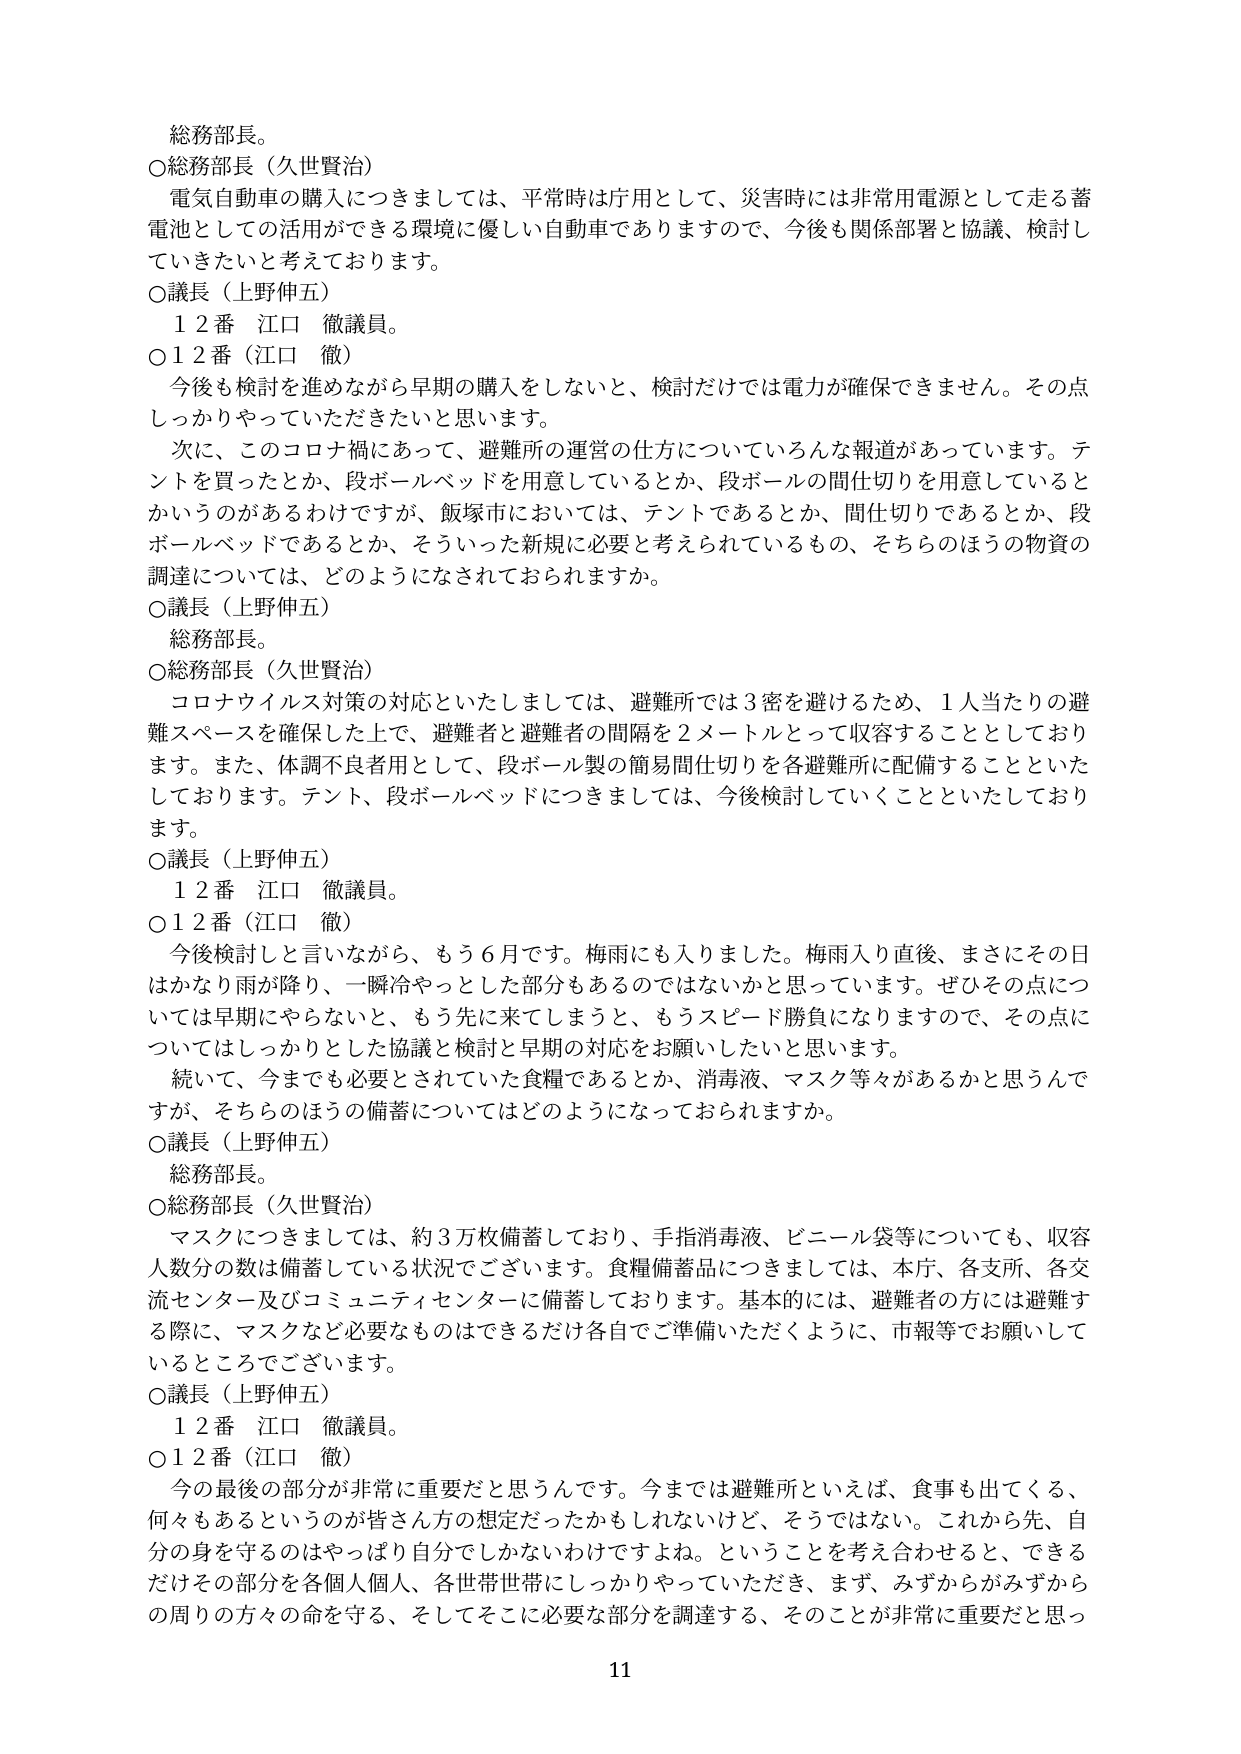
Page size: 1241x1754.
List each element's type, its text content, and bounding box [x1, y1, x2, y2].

text １２番 江口 徹議員。 [148, 874, 1092, 905]
text マスクにつきましては、約３万枚備蓄しており、手指消毒液、ビニール袋等についても、収容人数分の数は備蓄している状況でございます。食糧備蓄品につきましては、本庁、各支所、各交流センター及びコミュニティセンターに備蓄しております。基本的には、避難者の方には避難する際に、マスクなど必要なものはできるだけ各自でご準備いただくように、市報等でお願いしているところでございます。 [148, 1220, 1092, 1377]
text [148, 1472, 1092, 1629]
text ○１２番（江口 徹） [148, 338, 1092, 370]
text 総務部長。 [148, 1157, 1092, 1188]
text ○１２番（江口 徹） [148, 1440, 1092, 1472]
text ○総務部長（久世賢治） [148, 1188, 1092, 1220]
text ○１２番（江口 徹） [148, 905, 1092, 937]
text 総務部長。 [148, 118, 1092, 149]
text 今後検討しと言いながら、もう６月です。梅雨にも入りました。梅雨入り直後、まさにその日はかなり雨が降り、一瞬冷やっとした部分もあるのではないかと思っています。ぜひその点については早期にやらないと、もう先に来てしまうと、もうスピード勝負になりますので、その点についてはしっかりとした協議と検討と早期の対応をお願いしたいと思います。 [148, 937, 1092, 1063]
text 続いて、今までも必要とされていた食糧であるとか、消毒液、マスク等々があるかと思うんですが、そちらのほうの備蓄についてはどのようになっておられますか。 [148, 1063, 1092, 1126]
text ○議長（上野伸五） [148, 1377, 1092, 1409]
text 次に、このコロナ禍にあって、避難所の運営の仕方についていろんな報道があっています。テントを買ったとか、段ボールベッドを用意しているとか、段ボールの間仕切りを用意しているとかいうのがあるわけですが、飯塚市においては、テントであるとか、間仕切りであるとか、段ボールベッドであるとか、そういった新規に必要と考えられているもの、そちらのほうの物資の調達については、どのようになされておられますか。 [148, 433, 1092, 590]
text ○総務部長（久世賢治） [148, 653, 1092, 685]
text ○議長（上野伸五） [148, 842, 1092, 874]
text ○総務部長（久世賢治） [148, 149, 1092, 181]
text 今後も検討を進めながら早期の購入をしないと、検討だけでは電力が確保できません。その点しっかりやっていただきたいと思います。 [148, 370, 1092, 433]
text ○議長（上野伸五） [148, 1126, 1092, 1157]
text １２番 江口 徹議員。 [148, 307, 1092, 338]
text ○議長（上野伸五） [148, 590, 1092, 622]
text 電気自動車の購入につきましては、平常時は庁用として、災害時には非常用電源として走る蓄電池としての活用ができる環境に優しい自動車でありますので、今後も関係部署と協議、検討していきたいと考えております。 [148, 181, 1092, 276]
text １２番 江口 徹議員。 [148, 1409, 1092, 1440]
text ○議長（上野伸五） [148, 276, 1092, 307]
text コロナウイルス対策の対応といたしましては、避難所では３密を避けるため、１人当たりの避難スペースを確保した上で、避難者と避難者の間隔を２メートルとって収容することとしております。また、体調不良者用として、段ボール製の簡易間仕切りを各避難所に配備することといたしております。テント、段ボールベッドにつきましては、今後検討していくことといたしております。 [148, 685, 1092, 842]
text 総務部長。 [148, 622, 1092, 653]
